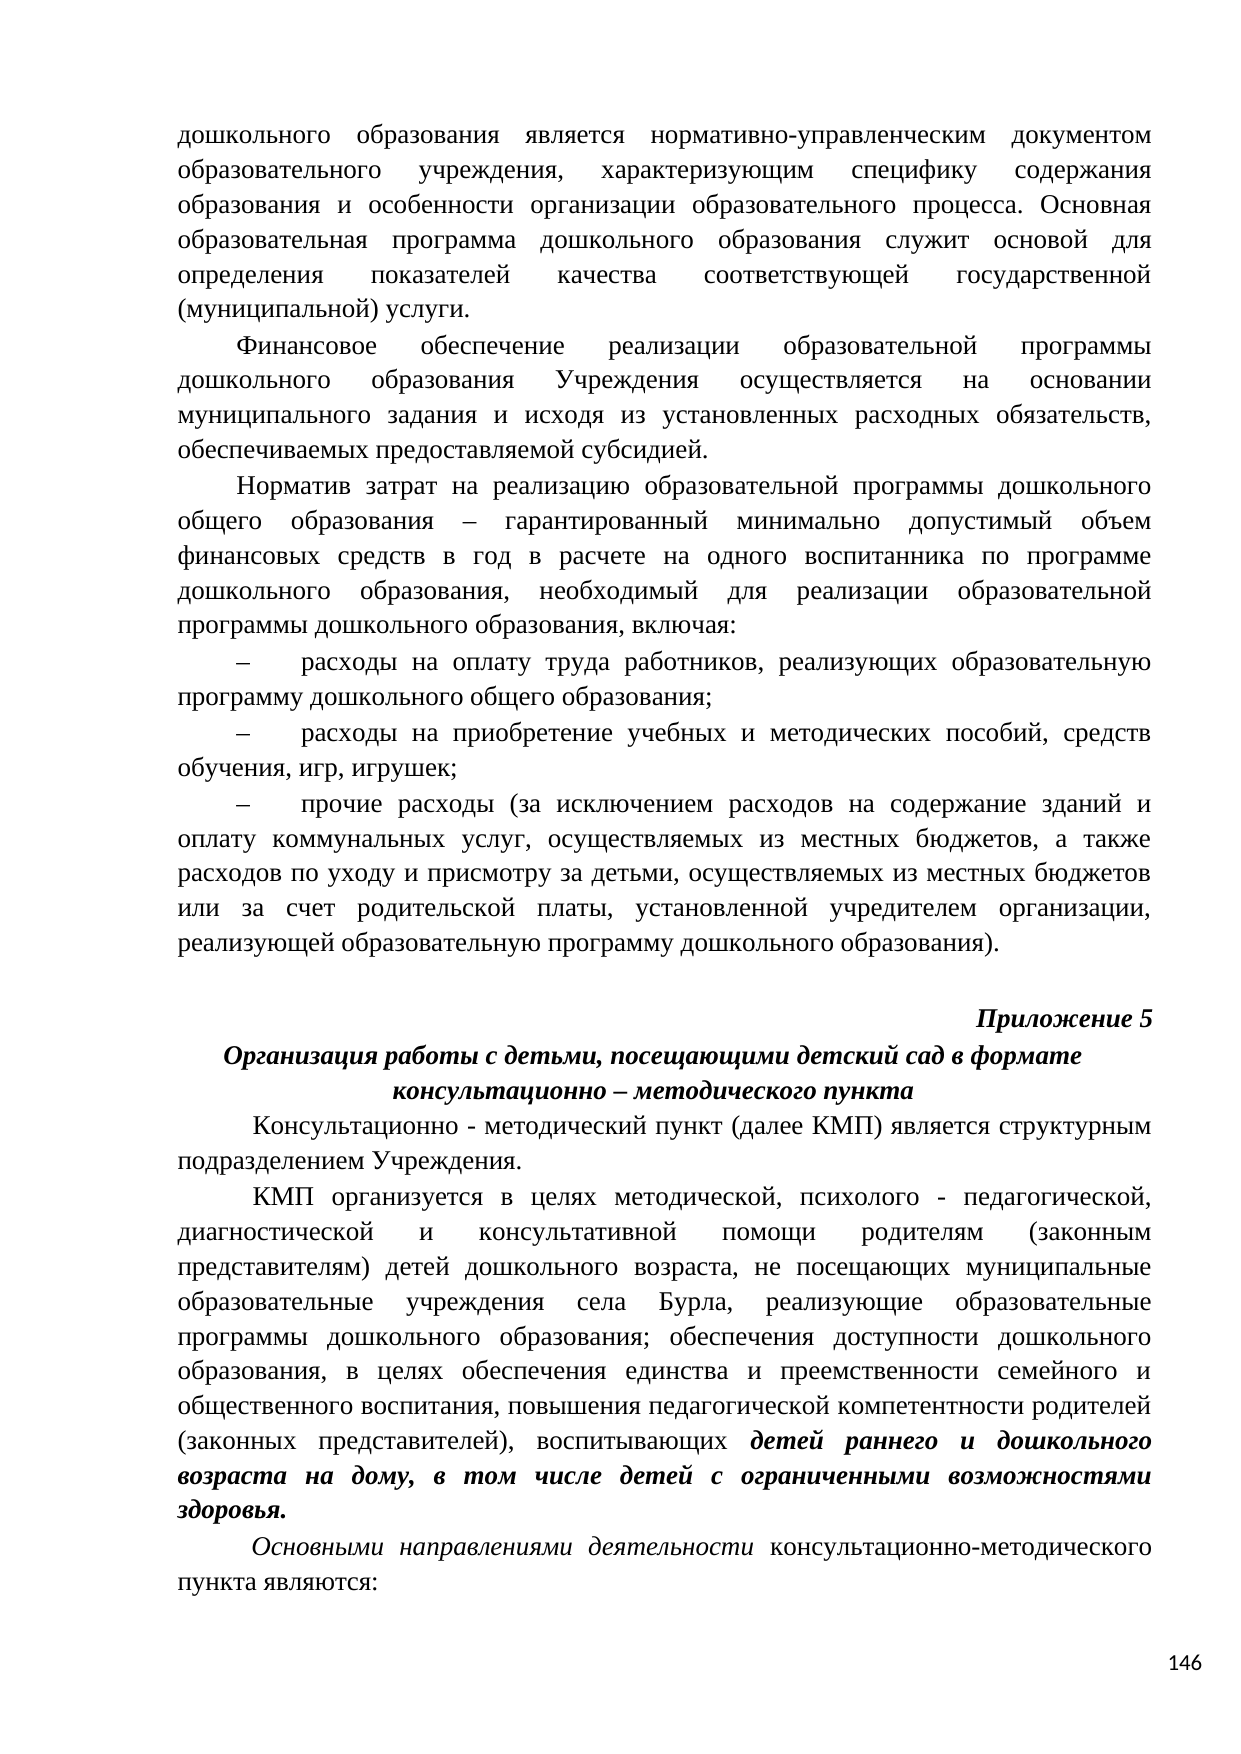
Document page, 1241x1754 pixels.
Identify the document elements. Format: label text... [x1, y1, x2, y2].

text КМП организуется в целях методической, психолого - педагогической, диагностической и консультативной помощи родителям (законным представителям) детей дошкольного возраста, не посещающих муниципальные образовательные учреждения села Бурла, реализующие образовательные программы дошкольного образования; обеспечения доступности дошкольного образования, в целях обеспечения единства и преемственности семейного и общественного воспитания, повышения педагогической компетентности родителей (законных представителей), воспитывающих детей раннего и дошкольного возраста на дому, в том числе детей с ограниченными возможностями здоровья. [177, 1181, 1152, 1525]
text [177, 118, 1152, 324]
text Норматив затрат на реализацию образовательной программы дошкольного общего образования – гарантированный минимально допустимый объем финансовых средств в год в расчете на одного воспитанника по программе дошкольного образования, необходимый для реализации образовательной программы дошкольного образования, включая: [177, 469, 1152, 640]
subtitle Организация работы с детьми, посещающими детский сад в формате консультационно – методического пункта [153, 1039, 1152, 1105]
text Консультационно - методический пункт (далее КМП) является структурным подразделением Учреждения. [177, 1109, 1152, 1175]
list расходы на приобретение учебных и методических пособий, средств обучения, игр, игрушек; [177, 716, 1152, 782]
text Финансовое обеспечение реализации образовательной программы дошкольного образования Учреждения осуществляется на основании муниципального задания и исходя из установленных расходных обязательств, обеспечиваемых предоставляемой субсидией. [177, 329, 1152, 464]
text Основными направлениями деятельности консультационно-методического пункта являются: [177, 1530, 1152, 1596]
text Приложение 5 [153, 1002, 1153, 1033]
list прочие расходы (за исключением расходов на содержание зданий и оплату коммунальных услуг, осуществляемых из местных бюджетов, а также расходов по уходу и присмотру за детьми, осуществляемых из местных бюджетов или за счет родительской платы, установленной учредителем организации, реализующей образовательную программу дошкольного образования). [177, 787, 1152, 957]
list расходы на оплату труда работников, реализующих образовательную программу дошкольного общего образования; [177, 645, 1152, 711]
